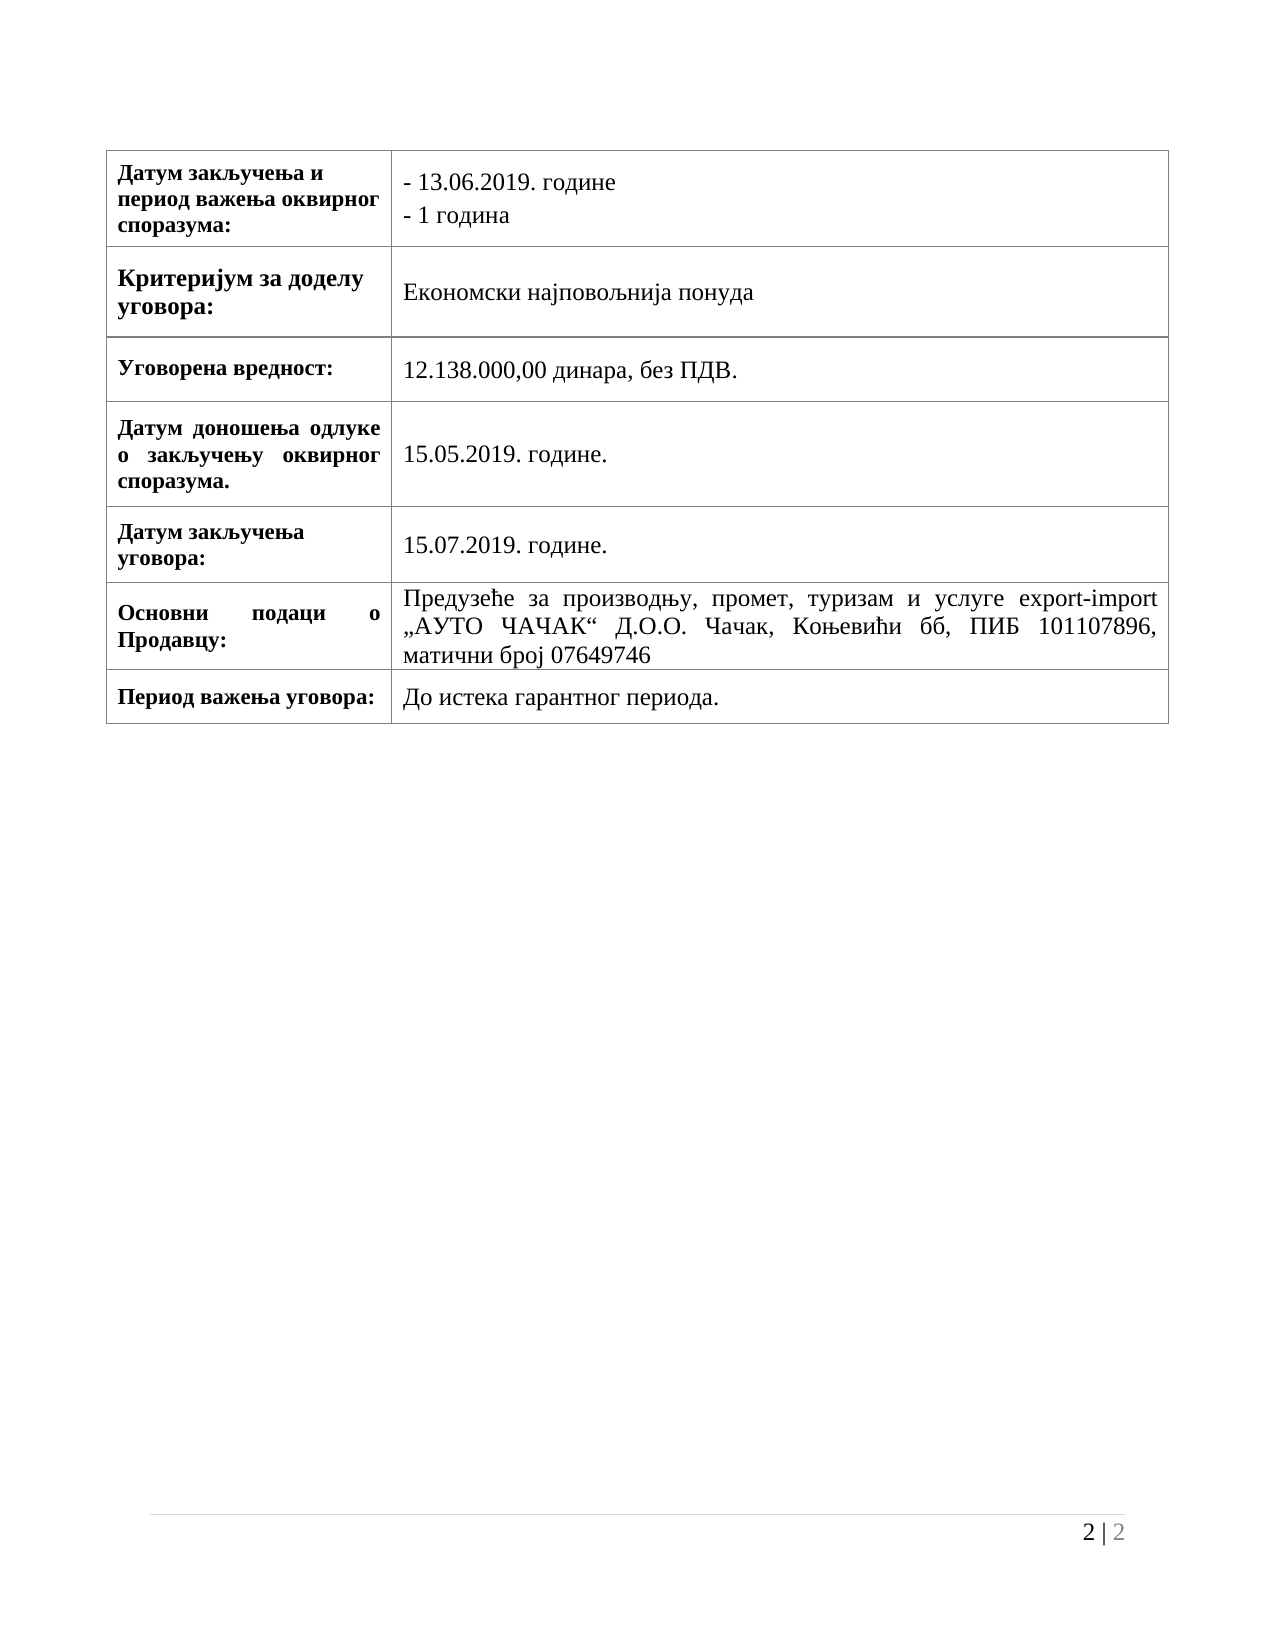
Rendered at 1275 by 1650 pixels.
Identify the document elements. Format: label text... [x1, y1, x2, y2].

table_cell Уговорена вредност: [107, 338, 391, 401]
table_cell - 13.06.2019. године - 1 годинa [392, 151, 1168, 246]
table_cell Датум закључења и период важења оквирног споразума: [107, 151, 391, 246]
table_cell Економски најповољнија понуда [392, 247, 1168, 336]
table_cell 15.05.2019. године. [392, 402, 1168, 506]
table_cell 15.07.2019. године. [392, 507, 1168, 582]
table_cell Датум закључења уговора: [107, 507, 391, 582]
table_cell Критеријум за доделу уговора: [107, 247, 391, 336]
table_cell Датум доношења одлуке о закључењу оквирног споразума. [107, 402, 391, 506]
table_cell Предузеће за производњу, промет, туризам и услуге export-import „АУТО ЧАЧАК“ Д.О.О. Чачак, Коњевићи бб, ПИБ 101107896, матични број 07649746 [392, 583, 1168, 669]
table_cell Период важења уговора: [107, 670, 391, 722]
table_cell Основни подаци о Продавцу: [107, 583, 391, 669]
table_cell До истека гарантног периода. [392, 670, 1168, 722]
table_cell 12.138.000,00 динара, без ПДВ. [392, 338, 1168, 401]
